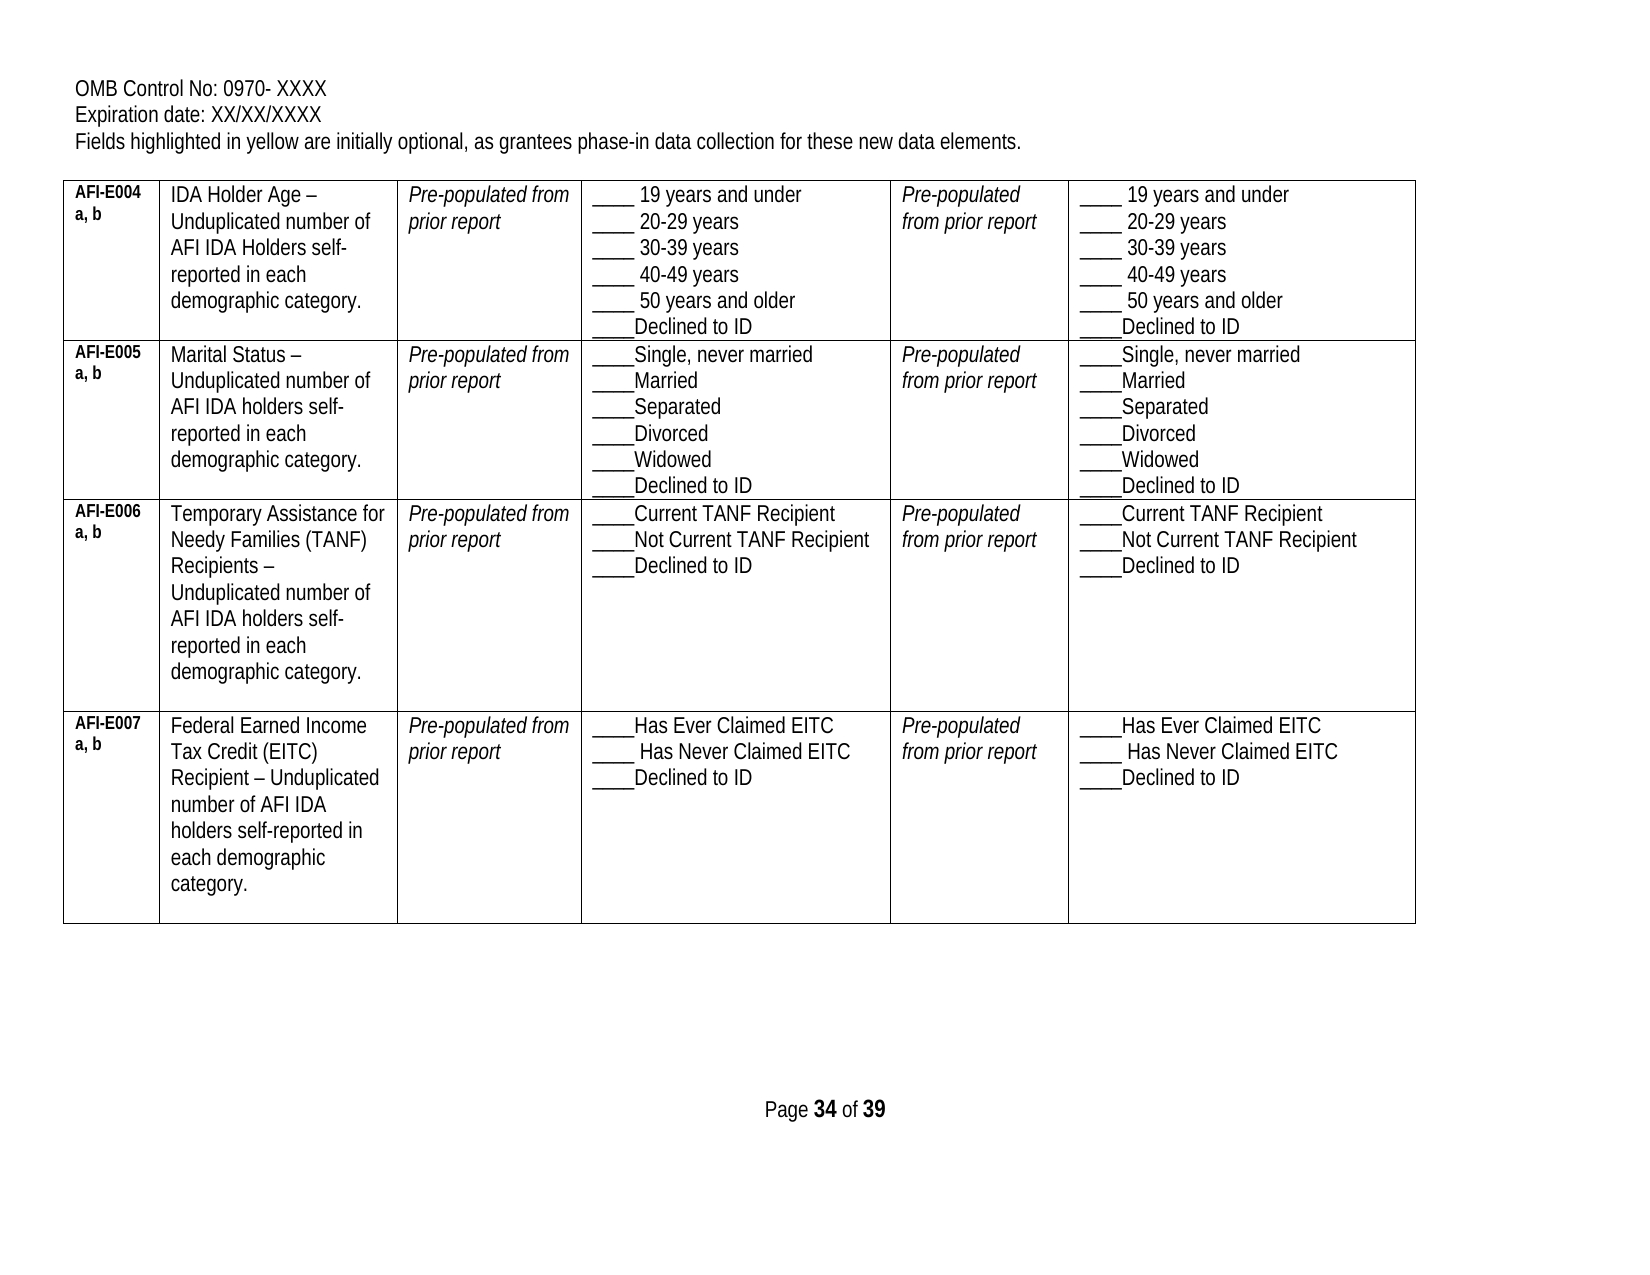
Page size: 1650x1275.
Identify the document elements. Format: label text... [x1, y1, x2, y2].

table_cell ____Single, never married ____Married ____Separated ____Divorced ____Widowed ____Declined to ID [1069, 341, 1415, 499]
table_cell AFI-E006 a, b [64, 500, 159, 711]
table_cell ____Has Ever Claimed EITC ____ Has Never Claimed EITC ____Declined to ID [1069, 712, 1415, 922]
table_cell ____ 19 years and under ____ 20-29 years ____ 30-39 years ____ 40-49 years ____ 50 years and older ____Declined to ID [1069, 181, 1415, 339]
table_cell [891, 181, 1068, 339]
table_cell ____Current TANF Recipient ____Not Current TANF Recipient ____Declined to ID [1069, 500, 1415, 711]
table_cell ____ 19 years and under ____ 20-29 years ____ 30-39 years ____ 40-49 years ____ 50 years and older ____Declined to ID [582, 181, 890, 339]
table_cell Pre-populated from prior report [398, 500, 581, 711]
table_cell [891, 712, 1068, 922]
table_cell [398, 181, 581, 339]
table_cell AFI-E004 a, b [64, 181, 159, 339]
table_cell AFI-E005 a, b [64, 341, 159, 499]
table_cell Pre-populated from prior report [398, 341, 581, 499]
table_cell ____Current TANF Recipient ____Not Current TANF Recipient ____Declined to ID [582, 500, 890, 711]
table_cell Federal Earned Income Tax Credit (EITC) Recipient – Unduplicated number of AFI IDA holders self-reported in each demographic category. [160, 712, 397, 922]
table_cell Pre-populated from prior report [891, 500, 1068, 711]
table_cell Marital Status – Unduplicated number of AFI IDA holders self-reported in each demographic category. [160, 341, 397, 499]
table_cell Pre-populated from prior report [891, 341, 1068, 499]
table_cell AFI-E007 a, b [64, 712, 159, 922]
table_cell Temporary Assistance for Needy Families (TANF) Recipients – Unduplicated number of AFI IDA holders self-reported in each demographic category. [160, 500, 397, 711]
table_cell IDA Holder Age – Unduplicated number of AFI IDA Holders self-reported in each demographic category. [160, 181, 397, 339]
table_cell ____Single, never married ____Married ____Separated ____Divorced ____Widowed ____Declined to ID [582, 341, 890, 499]
table_cell ____Has Ever Claimed EITC ____ Has Never Claimed EITC ____Declined to ID [582, 712, 890, 922]
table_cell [398, 712, 581, 922]
